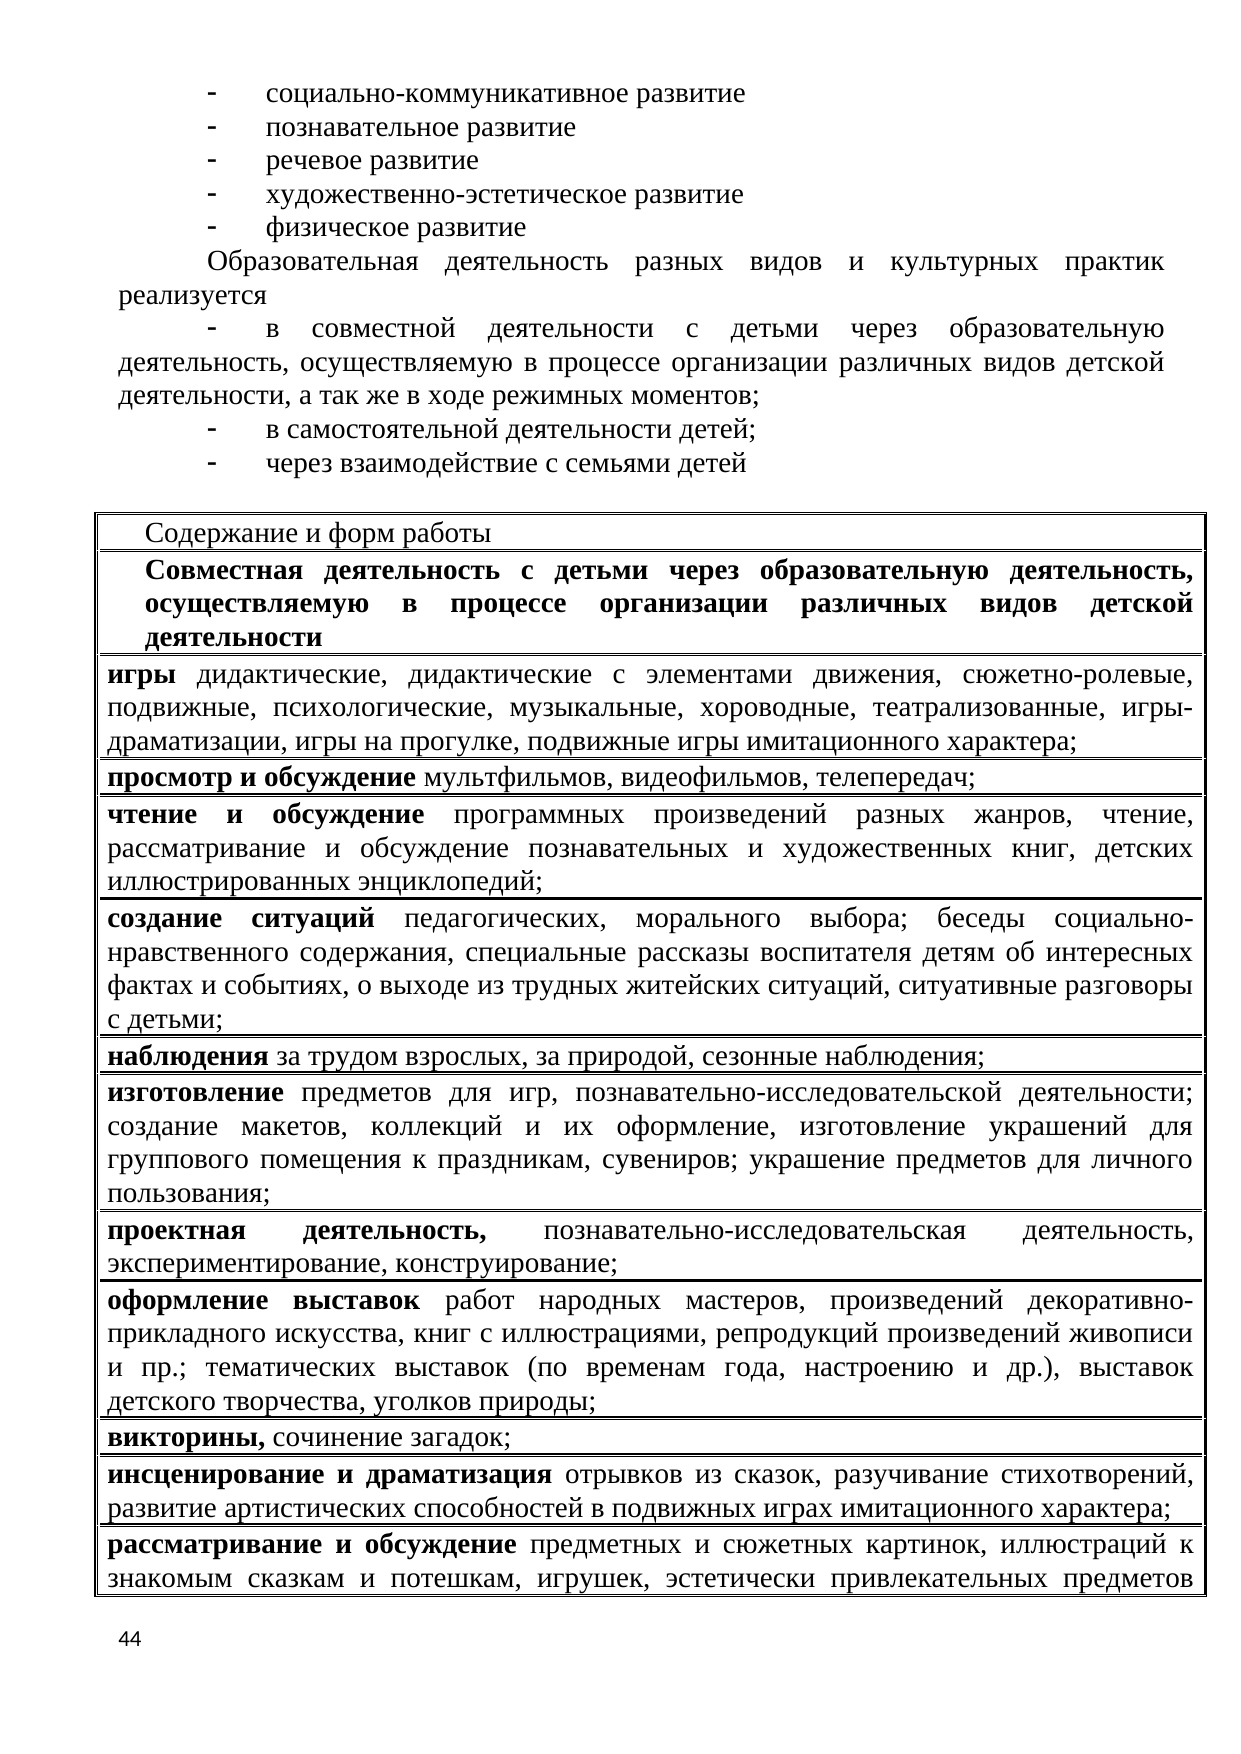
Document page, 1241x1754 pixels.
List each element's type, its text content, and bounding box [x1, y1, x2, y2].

table_cell игры дидактические, дидактические с элементами движения, сюжетно-ролевые, подвижные, психологические, музыкальные, хороводные, театрализованные, игры-драматизации, игры на прогулке, подвижные игры имитационного характера; [98, 653, 1205, 756]
list в самостоятельной деятельности детей; [118, 411, 1165, 445]
table_cell Совместная деятельность с детьми через образовательную деятельность, осуществляемую в процессе организации различных видов детской деятельности [96, 549, 1206, 652]
table_cell изготовление предметов для игр, познавательно-исследовательской деятельности; создание макетов, коллекций и их оформление, изготовление украшений для группового помещения к праздникам, сувениров; украшение предметов для личного пользования; [98, 1071, 1205, 1208]
table_cell инсценирование и драматизация отрывков из сказок, разучивание стихотворений, развитие артистических способностей в подвижных играх имитационного характера; [98, 1453, 1205, 1523]
list художественно-эстетическое развитие [118, 176, 1165, 209]
table_cell чтение и обсуждение программных произведений разных жанров, чтение, рассматривание и обсуждение познавательных и художественных книг, детских иллюстрированных энциклопедий; [98, 793, 1205, 897]
table_header Содержание и форм работы [98, 515, 1204, 549]
table_cell наблюдения за трудом взрослых, за природой, сезонные наблюдения; [98, 1034, 1205, 1071]
table_cell проектная деятельность, познавательно-исследовательская деятельность, экспериментирование, конструирование; [98, 1209, 1205, 1279]
table_cell викторины, сочинение загадок; [98, 1416, 1205, 1453]
text Образовательная деятельность разных видов и культурных практик реализуется [118, 243, 1165, 310]
table_cell оформление выставок работ народных мастеров, произведений декоративно-прикладного искусства, книг с иллюстрациями, репродукций произведений живописи и пр.; тематических выставок (по временам года, настроению и др.), выставок детского творчества, уголков природы; [98, 1279, 1204, 1416]
table_cell просмотр и обсуждение мультфильмов, видеофильмов, телепередач; [98, 756, 1205, 793]
list речевое развитие [118, 142, 1165, 176]
list в совместной деятельности с детьми через образовательную деятельность, осуществляемую в процессе организации различных видов детской деятельности, а так же в ходе режимных моментов; [118, 310, 1165, 411]
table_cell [98, 1523, 1205, 1594]
list физическое развитие [118, 209, 1165, 243]
list социально-коммуникативное развитие [118, 75, 1165, 109]
list познавательное развитие [118, 109, 1165, 142]
list через взаимодействие с семьями детей [118, 445, 1165, 478]
table_cell создание ситуаций педагогических, морального выбора; беседы социально-нравственного содержания, специальные рассказы воспитателя детям об интересных фактах и событиях, о выходе из трудных житейских ситуаций, ситуативные разговоры с детьми; [98, 897, 1204, 1034]
